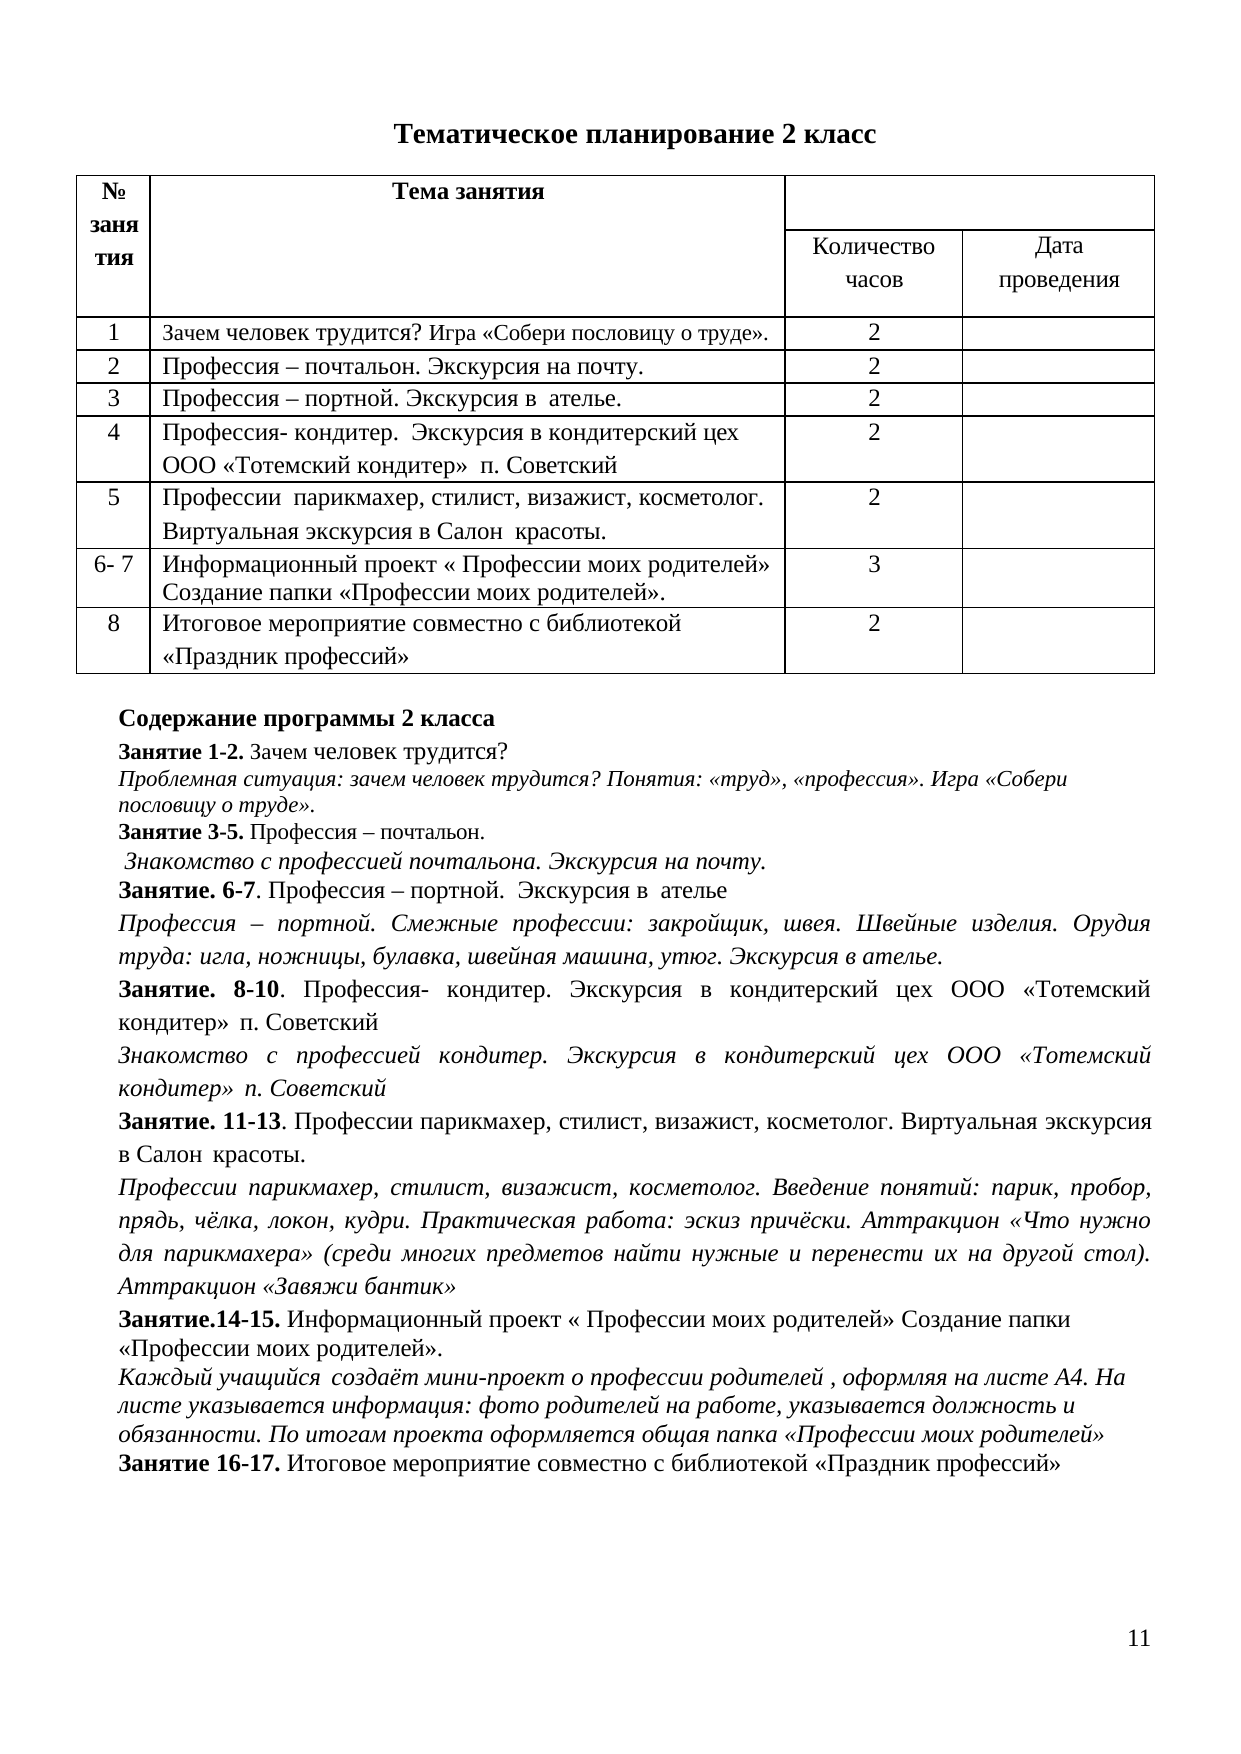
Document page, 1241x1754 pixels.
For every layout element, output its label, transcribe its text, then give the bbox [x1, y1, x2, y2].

table_cell 1 [77, 318, 149, 349]
table_cell 6- 7 [77, 549, 149, 607]
table_cell Итоговое мероприятие совместно с библиотекой «Праздник профессий» [151, 608, 784, 673]
table_cell [963, 549, 1154, 607]
table_cell [963, 318, 1154, 349]
table_cell 8 [77, 608, 149, 673]
table_cell 2 [786, 608, 962, 673]
text Занятие. 6-7. Профессия – портной. Экскурсия в ателье [118, 875, 1175, 903]
table_cell 2 [786, 351, 962, 382]
table_cell 2 [786, 417, 962, 481]
table_cell [963, 483, 1154, 547]
table_cell Профессия – портной. Экскурсия в ателье. [151, 384, 784, 415]
table_cell 2 [786, 483, 962, 547]
text Проблемная ситуация: зачем человек трудится? Понятия: «труд», «профессия». Игра «Собери пословицу о труде». [118, 765, 1145, 818]
table_cell Дата проведения [963, 231, 1154, 316]
table_header Тема занятия [151, 176, 784, 316]
table_cell Информационный проект « Профессии моих родителей» Создание папки «Профессии моих родителей». [151, 549, 784, 607]
table_cell 2 [786, 384, 962, 415]
text Профессии парикмахер, стилист, визажист, косметолог. Введение понятий: парик, пробор, прядь, чёлка, локон, кудри. Практическая работа: эскиз причёски. Аттракцион «Что нужно для парикмахера» (среди многих предметов найти нужные и перенести их на другой стол). Аттракцион «Завяжи бантик» [118, 1172, 1152, 1300]
text Каждый учащийся создаёт мини-проект о профессии родителей , оформляя на листе А4. На листе указывается информация: фото родителей на работе, указывается должность и [118, 1362, 1175, 1419]
table_cell Профессии парикмахер, стилист, визажист, косметолог. Виртуальная экскурсия в Салон красоты. [151, 483, 784, 547]
text Содержание программы 2 класса [118, 703, 1175, 732]
text Занятие.14-15. Информационный проект « Профессии моих родителей» Создание папки [118, 1304, 1175, 1333]
subtitle Тематическое планирование 2 класс [94, 116, 1175, 150]
text Знакомство с профессией кондитер. Экскурсия в кондитерский цех ООО «Тотемский кондитер» п. Советский [118, 1040, 1152, 1102]
table_cell Зачем человек трудится? Игра «Собери пословицу о труде». [151, 318, 784, 349]
text Занятие 1-2. Зачем человек трудится? [118, 736, 1175, 765]
table_header № заня тия [77, 176, 149, 316]
table_cell [963, 608, 1154, 673]
table_cell [963, 384, 1154, 415]
text Знакомство с профессией почтальона. Экскурсия на почту. [124, 846, 1175, 875]
text обязанности. По итогам проекта оформляется общая папка «Профессии моих родителей» [118, 1419, 1175, 1448]
table_cell 3 [77, 384, 149, 415]
text Занятие. 8-10. Профессия- кондитер. Экскурсия в кондитерский цех ООО «Тотемский кондитер» п. Советский [118, 974, 1152, 1036]
table_cell 4 [77, 417, 149, 481]
table_cell Профессия – почтальон. Экскурсия на почту. [151, 351, 784, 382]
text Занятие. 11-13. Профессии парикмахер, стилист, визажист, косметолог. Виртуальная экскурсия в Салон красоты. [118, 1106, 1152, 1168]
table_cell [963, 351, 1154, 382]
text «Профессии моих родителей». [118, 1333, 1175, 1362]
text Занятие 3-5. Профессия – почтальон. [118, 818, 1175, 845]
table_cell 2 [77, 351, 149, 382]
table_cell Количество часов [786, 231, 962, 316]
table_cell 3 [786, 549, 962, 607]
table_cell 5 [77, 483, 149, 547]
table_cell 2 [786, 318, 962, 349]
table_cell Профессия- кондитер. Экскурсия в кондитерский цех ООО «Тотемский кондитер» п. Советский [151, 417, 784, 481]
text Профессия – портной. Смежные профессии: закройщик, швея. Швейные изделия. Орудия труда: игла, ножницы, булавка, швейная машина, утюг. Экскурсия в ателье. [118, 908, 1152, 969]
table_cell [963, 417, 1154, 481]
table_header [786, 176, 1154, 229]
text Занятие 16-17. Итоговое мероприятие совместно с библиотекой «Праздник профессий» [118, 1448, 1175, 1477]
